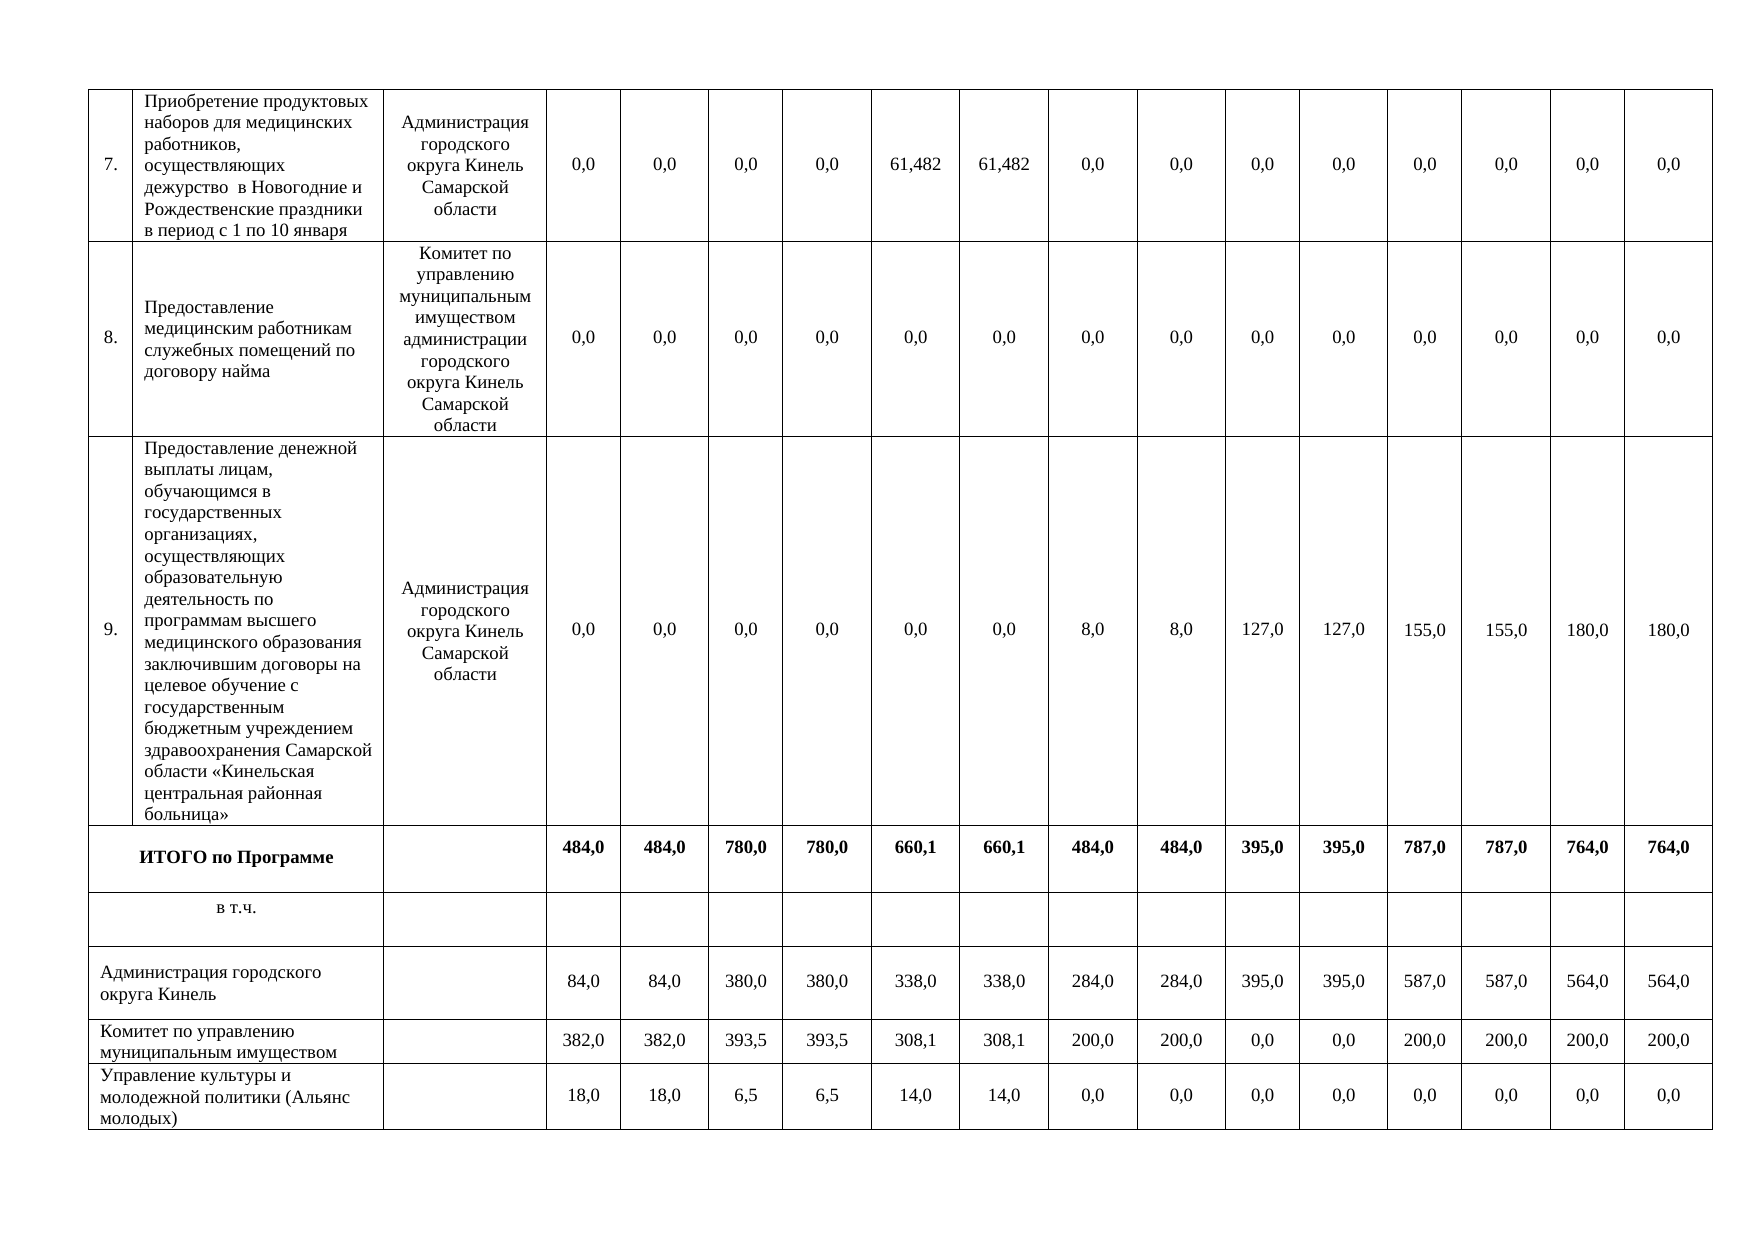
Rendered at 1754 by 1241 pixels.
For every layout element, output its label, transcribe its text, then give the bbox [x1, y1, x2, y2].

table_cell 0,0 [1138, 90, 1225, 241]
table_cell 0,0 [1388, 90, 1461, 241]
table_cell 0,0 [547, 90, 620, 241]
table_cell 200,0 [1462, 1020, 1550, 1063]
table_cell 155,0 [1388, 437, 1461, 825]
table_cell 61,482 [960, 90, 1048, 241]
table_cell [1226, 893, 1299, 946]
table_cell 0,0 [1300, 1064, 1387, 1129]
table_cell 0,0 [621, 90, 708, 241]
table_cell 0,0 [1462, 242, 1550, 436]
table_cell 0,0 [621, 242, 708, 436]
table_cell 84,0 [547, 947, 620, 1019]
table_cell 780,0 [783, 826, 871, 892]
table_cell 0,0 [1625, 242, 1712, 436]
table_cell 6,5 [709, 1064, 782, 1129]
table_cell [384, 826, 546, 892]
table_cell 18,0 [621, 1064, 708, 1129]
table_cell 0,0 [872, 437, 959, 825]
table_cell 84,0 [621, 947, 708, 1019]
table_cell 0,0 [1300, 242, 1387, 436]
table_cell 564,0 [1551, 947, 1624, 1019]
table_cell 393,5 [709, 1020, 782, 1063]
table_cell 0,0 [709, 437, 782, 825]
table_cell 393,5 [783, 1020, 871, 1063]
table_cell 395,0 [1300, 947, 1387, 1019]
table_cell [1138, 893, 1225, 946]
table_cell 0,0 [709, 242, 782, 436]
table_cell [1049, 893, 1137, 946]
table_cell 18,0 [547, 1064, 620, 1129]
table_cell 0,0 [783, 437, 871, 825]
table_cell 0,0 [1300, 1020, 1387, 1063]
table_cell 0,0 [1226, 1064, 1299, 1129]
table_cell [1462, 893, 1550, 946]
table_cell ИТОГО по Программе [89, 826, 383, 892]
table_cell [709, 893, 782, 946]
table_cell 787,0 [1388, 826, 1461, 892]
table_cell 0,0 [1138, 1064, 1225, 1129]
table_cell [384, 1020, 546, 1063]
table_cell 764,0 [1551, 826, 1624, 892]
table_cell [547, 893, 620, 946]
table_cell 0,0 [1226, 90, 1299, 241]
table_cell 0,0 [547, 242, 620, 436]
table_cell 200,0 [1388, 1020, 1461, 1063]
table_cell 0,0 [783, 242, 871, 436]
table_cell 484,0 [1138, 826, 1225, 892]
table_cell 338,0 [960, 947, 1048, 1019]
table_cell Предоставление денежной выплаты лицам, обучающимся в государственных организациях, осуществляющих образовательную деятельность по программам высшего медицинского образования заключившим договоры на целевое обучение с государственным бюджетным учреждением здравоохранения Самарской области «Кинельская центральная районная больница» [133, 437, 383, 825]
table_cell Комитет по управлению муниципальным имуществом администрации городского округа Кинель Самарской области [384, 242, 546, 436]
table_cell 308,1 [872, 1020, 959, 1063]
table_cell 9. [89, 437, 132, 825]
table_cell 14,0 [960, 1064, 1048, 1129]
table_cell 200,0 [1049, 1020, 1137, 1063]
table_cell 382,0 [547, 1020, 620, 1063]
table_cell 380,0 [783, 947, 871, 1019]
table_cell 660,1 [960, 826, 1048, 892]
table_cell 127,0 [1300, 437, 1387, 825]
table_cell в т.ч. [89, 893, 383, 946]
table_cell 127,0 [1226, 437, 1299, 825]
table_cell 180,0 [1551, 437, 1624, 825]
table_cell 8,0 [1138, 437, 1225, 825]
table_cell 0,0 [960, 437, 1048, 825]
table_cell 200,0 [1138, 1020, 1225, 1063]
table_cell 0,0 [1551, 1064, 1624, 1129]
table_cell Комитет по управлению муниципальным имуществом [89, 1020, 383, 1063]
table_cell 0,0 [1551, 90, 1624, 241]
table_cell [384, 947, 546, 1019]
table_cell [783, 893, 871, 946]
table_cell 7. [89, 90, 132, 241]
table_cell 200,0 [1551, 1020, 1624, 1063]
table_cell Предоставление медицинским работникам служебных помещений по договору найма [133, 242, 383, 436]
table_cell Администрация городского округа Кинель [89, 947, 383, 1019]
table_cell 484,0 [621, 826, 708, 892]
table_cell 284,0 [1049, 947, 1137, 1019]
table_cell 564,0 [1625, 947, 1712, 1019]
table_cell 587,0 [1388, 947, 1461, 1019]
table_cell [1300, 893, 1387, 946]
table_cell 180,0 [1625, 437, 1712, 825]
table_cell 200,0 [1625, 1020, 1712, 1063]
table_cell 0,0 [872, 242, 959, 436]
table_cell [1625, 893, 1712, 946]
table_cell 0,0 [1625, 90, 1712, 241]
table_cell 0,0 [1388, 242, 1461, 436]
table_cell 484,0 [1049, 826, 1137, 892]
table_cell 14,0 [872, 1064, 959, 1129]
table_cell Приобретение продуктовых наборов для медицинских работников, осуществляющих дежурство в Новогодние и Рождественские праздники в период с 1 по 10 января [133, 90, 383, 241]
table_cell 0,0 [1462, 1064, 1550, 1129]
table_cell 0,0 [547, 437, 620, 825]
table_cell 382,0 [621, 1020, 708, 1063]
table_cell 0,0 [783, 90, 871, 241]
table_cell 764,0 [1625, 826, 1712, 892]
table_cell 380,0 [709, 947, 782, 1019]
table_cell 61,482 [872, 90, 959, 241]
table_cell 0,0 [1462, 90, 1550, 241]
table_cell 0,0 [1138, 242, 1225, 436]
table_cell 660,1 [872, 826, 959, 892]
table_cell [960, 893, 1048, 946]
table_cell 780,0 [709, 826, 782, 892]
table_cell 587,0 [1462, 947, 1550, 1019]
table_cell 0,0 [709, 90, 782, 241]
table_cell [1551, 893, 1624, 946]
table_cell 0,0 [960, 242, 1048, 436]
table_cell 6,5 [783, 1064, 871, 1129]
table_cell 0,0 [1300, 90, 1387, 241]
table_cell Управление культуры и молодежной политики (Альянс молодых) [89, 1064, 383, 1129]
table_cell 338,0 [872, 947, 959, 1019]
table_cell 0,0 [1388, 1064, 1461, 1129]
table_cell [621, 893, 708, 946]
table_cell [384, 893, 546, 946]
table_cell 308,1 [960, 1020, 1048, 1063]
table_cell 284,0 [1138, 947, 1225, 1019]
table_cell 8,0 [1049, 437, 1137, 825]
table_cell 0,0 [621, 437, 708, 825]
table_cell 155,0 [1462, 437, 1550, 825]
table_cell 395,0 [1300, 826, 1387, 892]
table_cell 787,0 [1462, 826, 1550, 892]
table_cell 0,0 [1226, 242, 1299, 436]
table_cell 0,0 [1049, 1064, 1137, 1129]
table_cell 0,0 [1625, 1064, 1712, 1129]
table_cell [872, 893, 959, 946]
table_cell 0,0 [1226, 1020, 1299, 1063]
table_cell 0,0 [1551, 242, 1624, 436]
table_cell 0,0 [1049, 90, 1137, 241]
table_cell 0,0 [1049, 242, 1137, 436]
table_cell 395,0 [1226, 826, 1299, 892]
table_cell [384, 1064, 546, 1129]
table_cell 8. [89, 242, 132, 436]
table_cell Администрация городского округа Кинель Самарской области [384, 437, 546, 825]
table_cell 395,0 [1226, 947, 1299, 1019]
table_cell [384, 90, 546, 241]
table_cell [1388, 893, 1461, 946]
table_cell 484,0 [547, 826, 620, 892]
